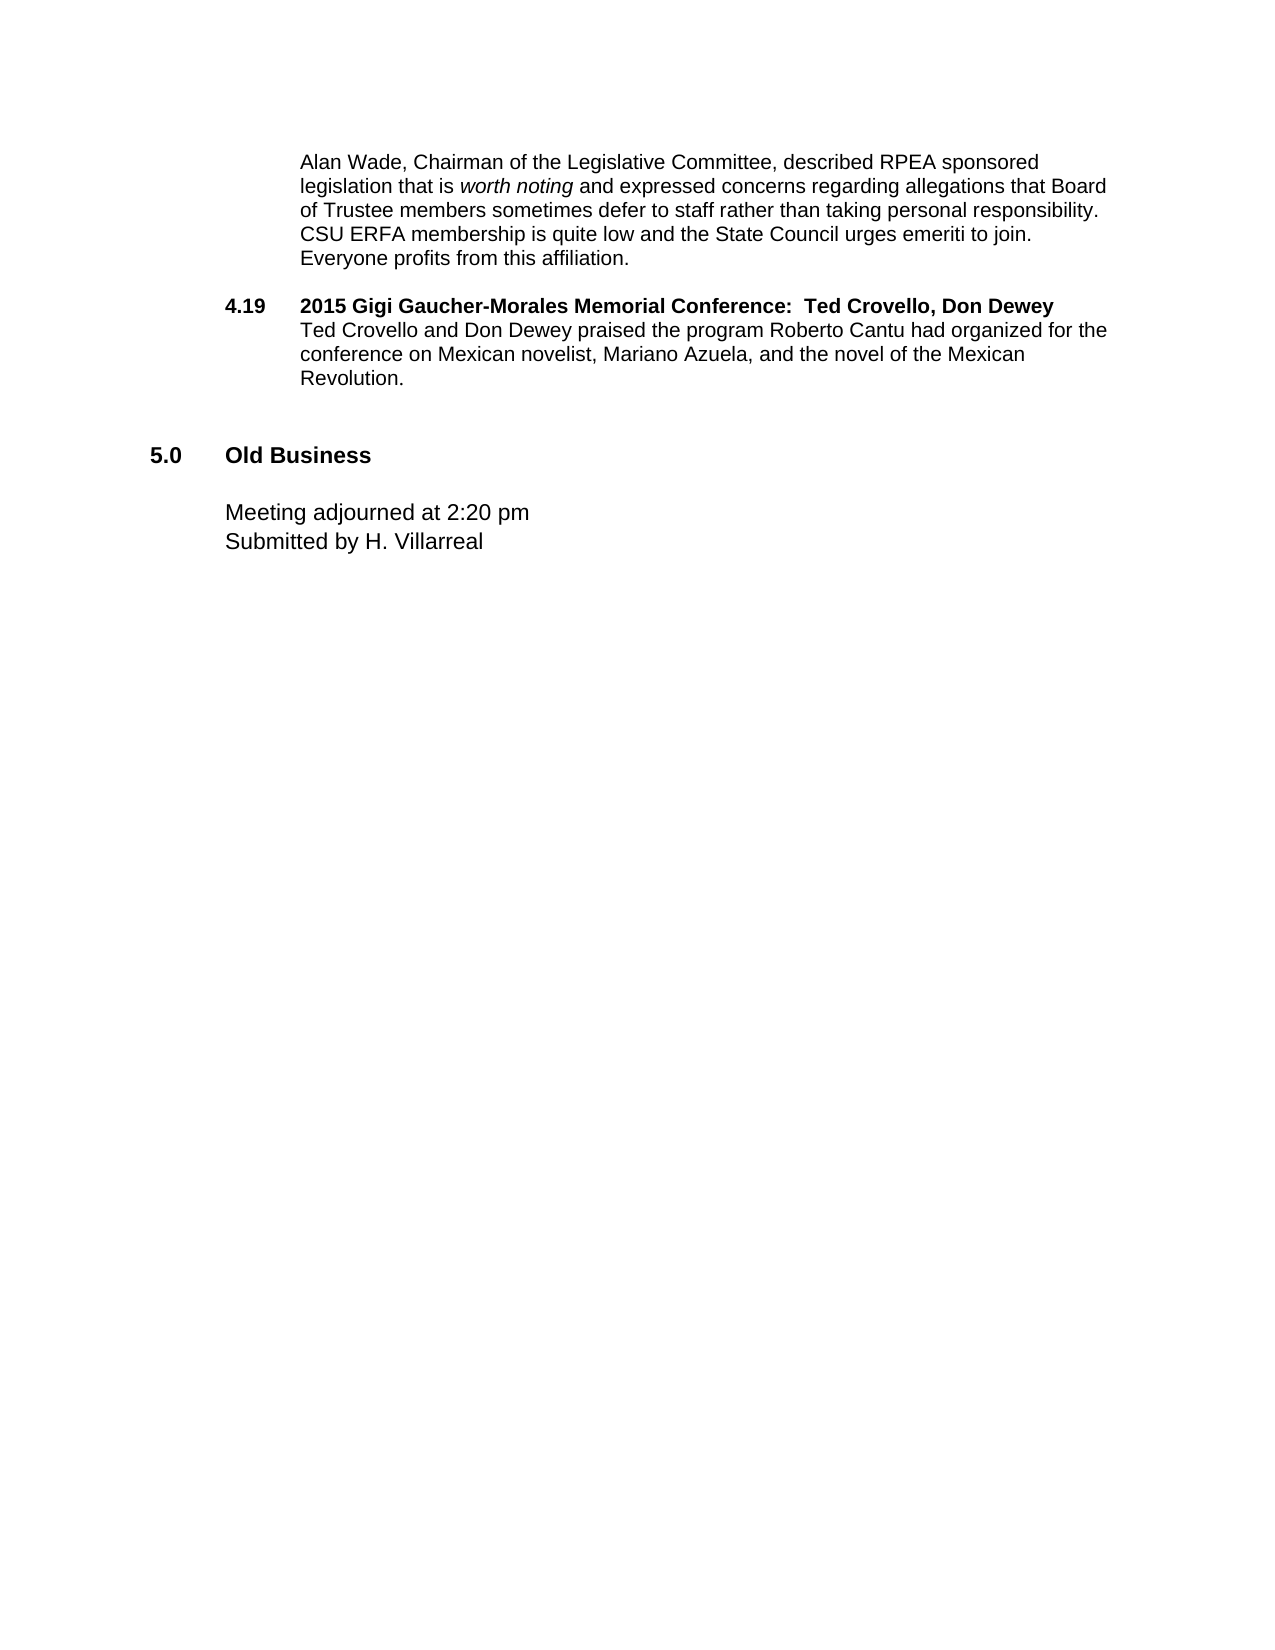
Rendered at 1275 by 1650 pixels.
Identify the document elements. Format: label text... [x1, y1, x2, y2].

list Meeting adjourned at 2:20 pm [225, 499, 1125, 526]
list Submitted by H. Villarreal [225, 528, 1125, 554]
text CSU ERFA membership is quite low and the State Council urges emeriti to join. Everyone profits from this affiliation. [300, 222, 1125, 270]
text Ted Crovello and Don Dewey praised the program Roberto Cantu had organized for the conference on Mexican novelist, Mariano Azuela, and the novel of the Mexican Revolution. [300, 318, 1125, 390]
text 4.19 2015 Gigi Gaucher-Morales Memorial Conference: Ted Crovello, Don Dewey [150, 294, 1125, 318]
text Alan Wade, Chairman of the Legislative Committee, described RPEA sponsored legislation that is worth noting and expressed concerns regarding allegations that Board of Trustee members sometimes defer to staff rather than taking personal responsibility. [300, 150, 1125, 222]
list Old Business [150, 442, 1125, 469]
